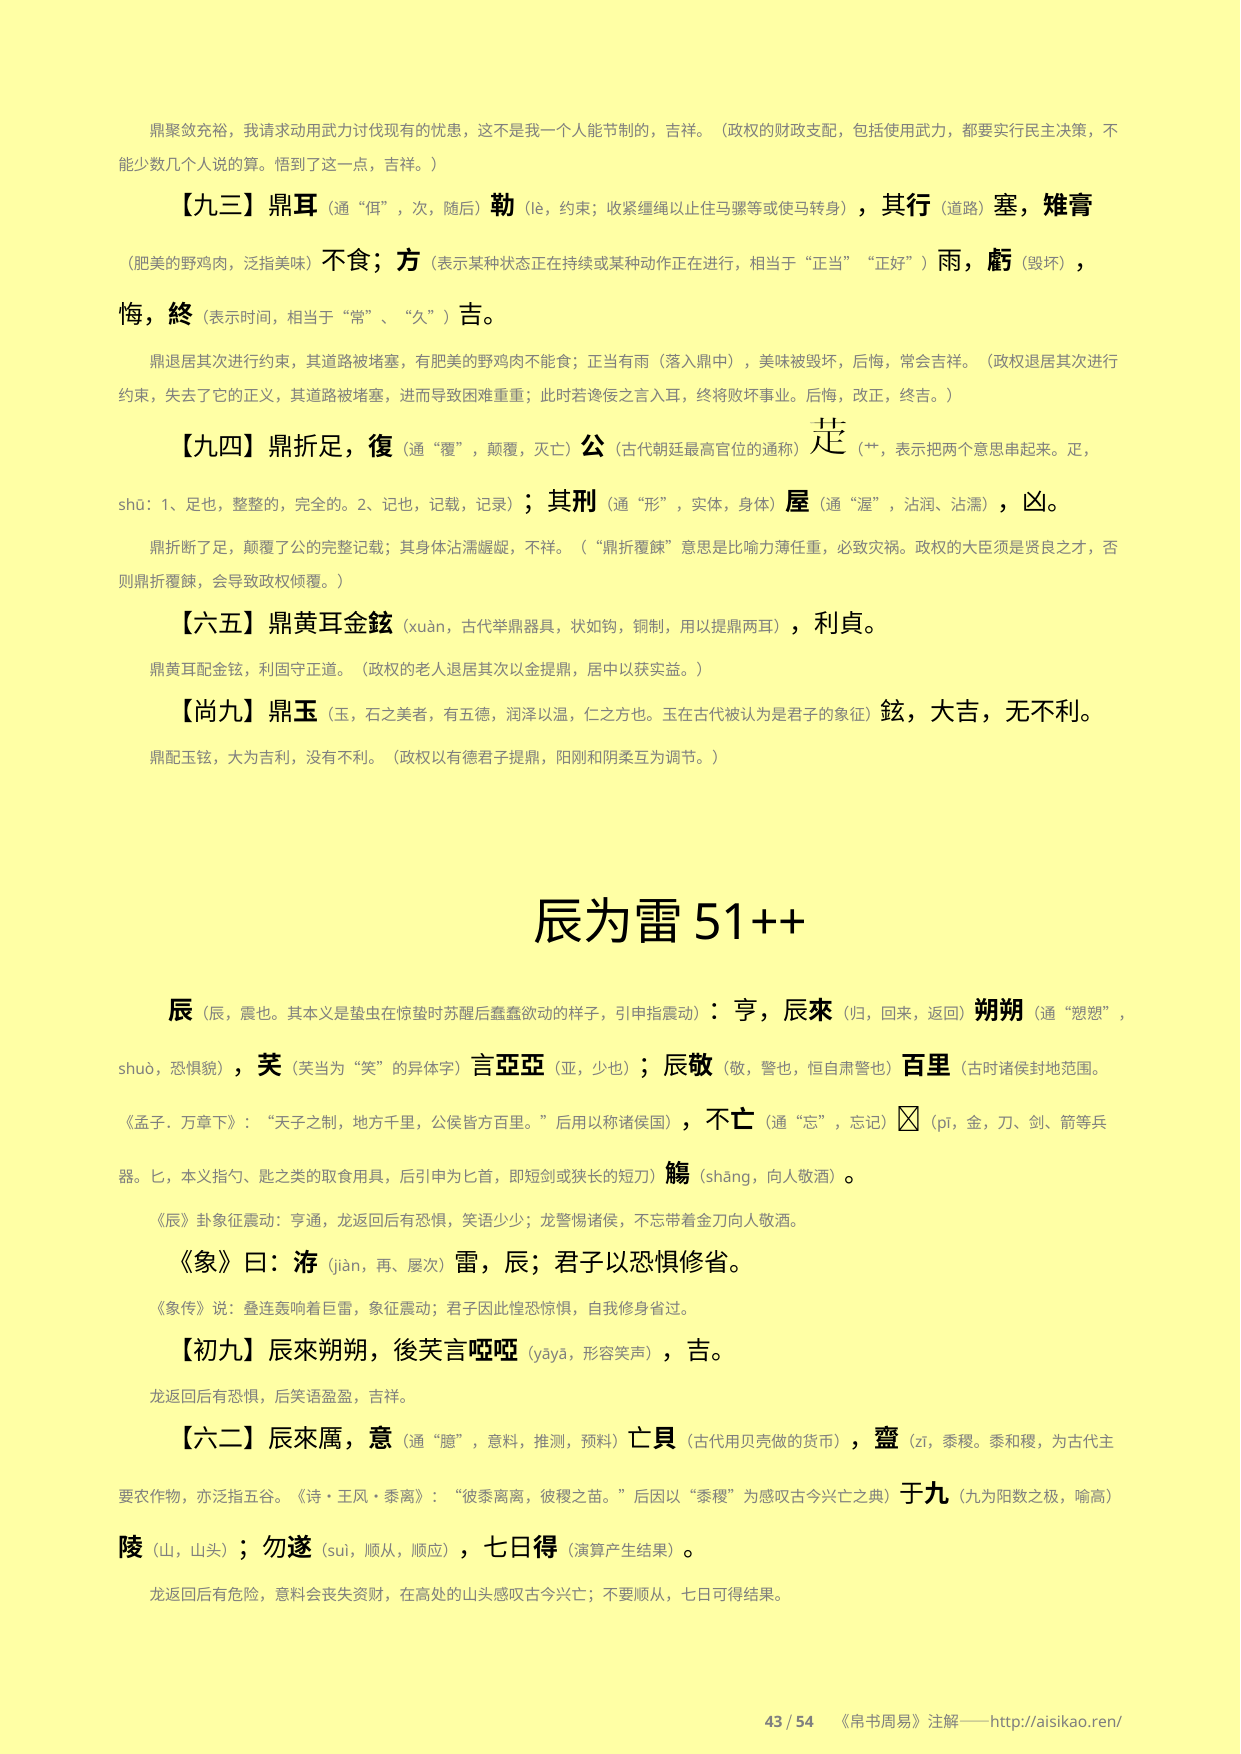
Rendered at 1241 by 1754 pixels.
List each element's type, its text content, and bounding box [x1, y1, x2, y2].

text 【六二】辰來厲，意（通“臆”，意料，推测，预料）亡貝（古代用贝壳做的货币），齍（zī，黍稷。黍和稷，为古代主要农作物，亦泛指五谷。《诗•王风•黍离》：“彼黍离离，彼稷之苗。”后因以“黍稷”为感叹古今兴亡之典）于九（九为阳数之极，喻高）陵（山，山头）；勿遂（suì，顺从，顺应），七日得（演算产生结果）。 [118, 1419, 1122, 1564]
text 鼎聚敛充裕，我请求动用武力讨伐现有的忧患，这不是我一个人能节制的，吉祥。（政权的财政支配，包括使用武力，都要实行民主决策，不能少数几个人说的算。悟到了这一点，吉祥。） [118, 118, 1122, 174]
text 鼎折断了足，颠覆了公的完整记载；其身体沾濡龌龊，不祥。（“鼎折覆餗”意思是比喻力薄任重，必致灾祸。政权的大臣须是贤良之才，否则鼎折覆餗，会导致政权倾覆。） [118, 536, 1122, 592]
text 《辰》卦象征震动：亨通，龙返回后有恐惧，笑语少少；龙警惕诸侯，不忘带着金刀向人敬酒。 [118, 1208, 1122, 1231]
text 辰（辰，震也。其本义是蛰虫在惊蛰时苏醒后蠢蠢欲动的样子，引申指震动）：亨，辰來（归，回来，返回）朔朔（通“愬愬”，shuò，恐惧貌），芺（芺当为“笑”的异体字）言亞亞（亚，少也）；辰敬（敬，警也，恒自肃警也）百里（古时诸侯封地范围。《孟子．万章下》：“天子之制，地方千里，公侯皆方百里。”后用以称诸侯国），不亡（通“忘”，忘记）𨤽（pī，金，刀、剑、箭等兵器。匕，本义指勺、匙之类的取食用具，后引申为匕首，即短剑或狭长的短刀）觴（shāng，向人敬酒）。 [118, 991, 1122, 1190]
text 龙返回后有恐惧，后笑语盈盈，吉祥。 [118, 1385, 1122, 1407]
text 鼎黄耳配金铉，利固守正道。（政权的老人退居其次以金提鼎，居中以获实益。） [118, 658, 1122, 680]
text 鼎配玉铉，大为吉利，没有不利。（政权以有德君子提鼎，阳刚和阴柔互为调节。） [118, 746, 1122, 768]
text 《象》曰：洊（jiàn，再、屡次）雷，辰；君子以恐惧修省。 [118, 1242, 1122, 1278]
picture [808, 416, 848, 456]
text 【尚九】鼎玉（玉，石之美者，有五德，润泽以温，仁之方也。玉在古代被认为是君子的象征）鉉，大吉，无不利。 [118, 691, 1122, 728]
text 【九三】鼎耳（通“佴”，次，随后）勒（lè，约束；收紧缰绳以止住马骡等或使马转身），其行（道路）塞，雉膏（肥美的野鸡肉，泛指美味）不食；方（表示某种状态正在持续或某种动作正在进行，相当于“正当”“正好”）雨，虧（毁坏），悔，終（表示时间，相当于“常”、“久”）吉。 [118, 186, 1122, 331]
text 【六五】鼎黄耳金鉉（xuàn，古代举鼎器具，状如钩，铜制，用以提鼎两耳），利貞。 [118, 603, 1122, 639]
subtitle 辰为雷51++ [118, 882, 1122, 954]
text 【初九】辰來朔朔，後芺言啞啞（yāyā，形容笑声），吉。 [118, 1330, 1122, 1367]
text 鼎退居其次进行约束，其道路被堵塞，有肥美的野鸡肉不能食；正当有雨（落入鼎中），美味被毁坏，后悔，常会吉祥。（政权退居其次进行约束，失去了它的正义，其道路被堵塞，进而导致困难重重；此时若谗佞之言入耳，终将败坏事业。后悔，改正，终吉。） [118, 349, 1122, 405]
text 【九四】鼎折足，復（通“覆”，颠覆，灭亡）公（古代朝廷最高官位的通称）（艹，表示把两个意思串起来。疋，shū：1、足也，整整的，完全的。2、记也，记载，记录）；其刑（通“形”，实体，身体）屋（通“渥”，沾润、沾濡），凶。 [118, 417, 1122, 517]
text 《象传》说：叠连轰响着巨雷，象征震动；君子因此惶恐惊惧，自我修身省过。 [118, 1297, 1122, 1319]
text 龙返回后有危险，意料会丧失资财，在高处的山头感叹古今兴亡；不要顺从，七日可得结果。 [118, 1582, 1122, 1604]
